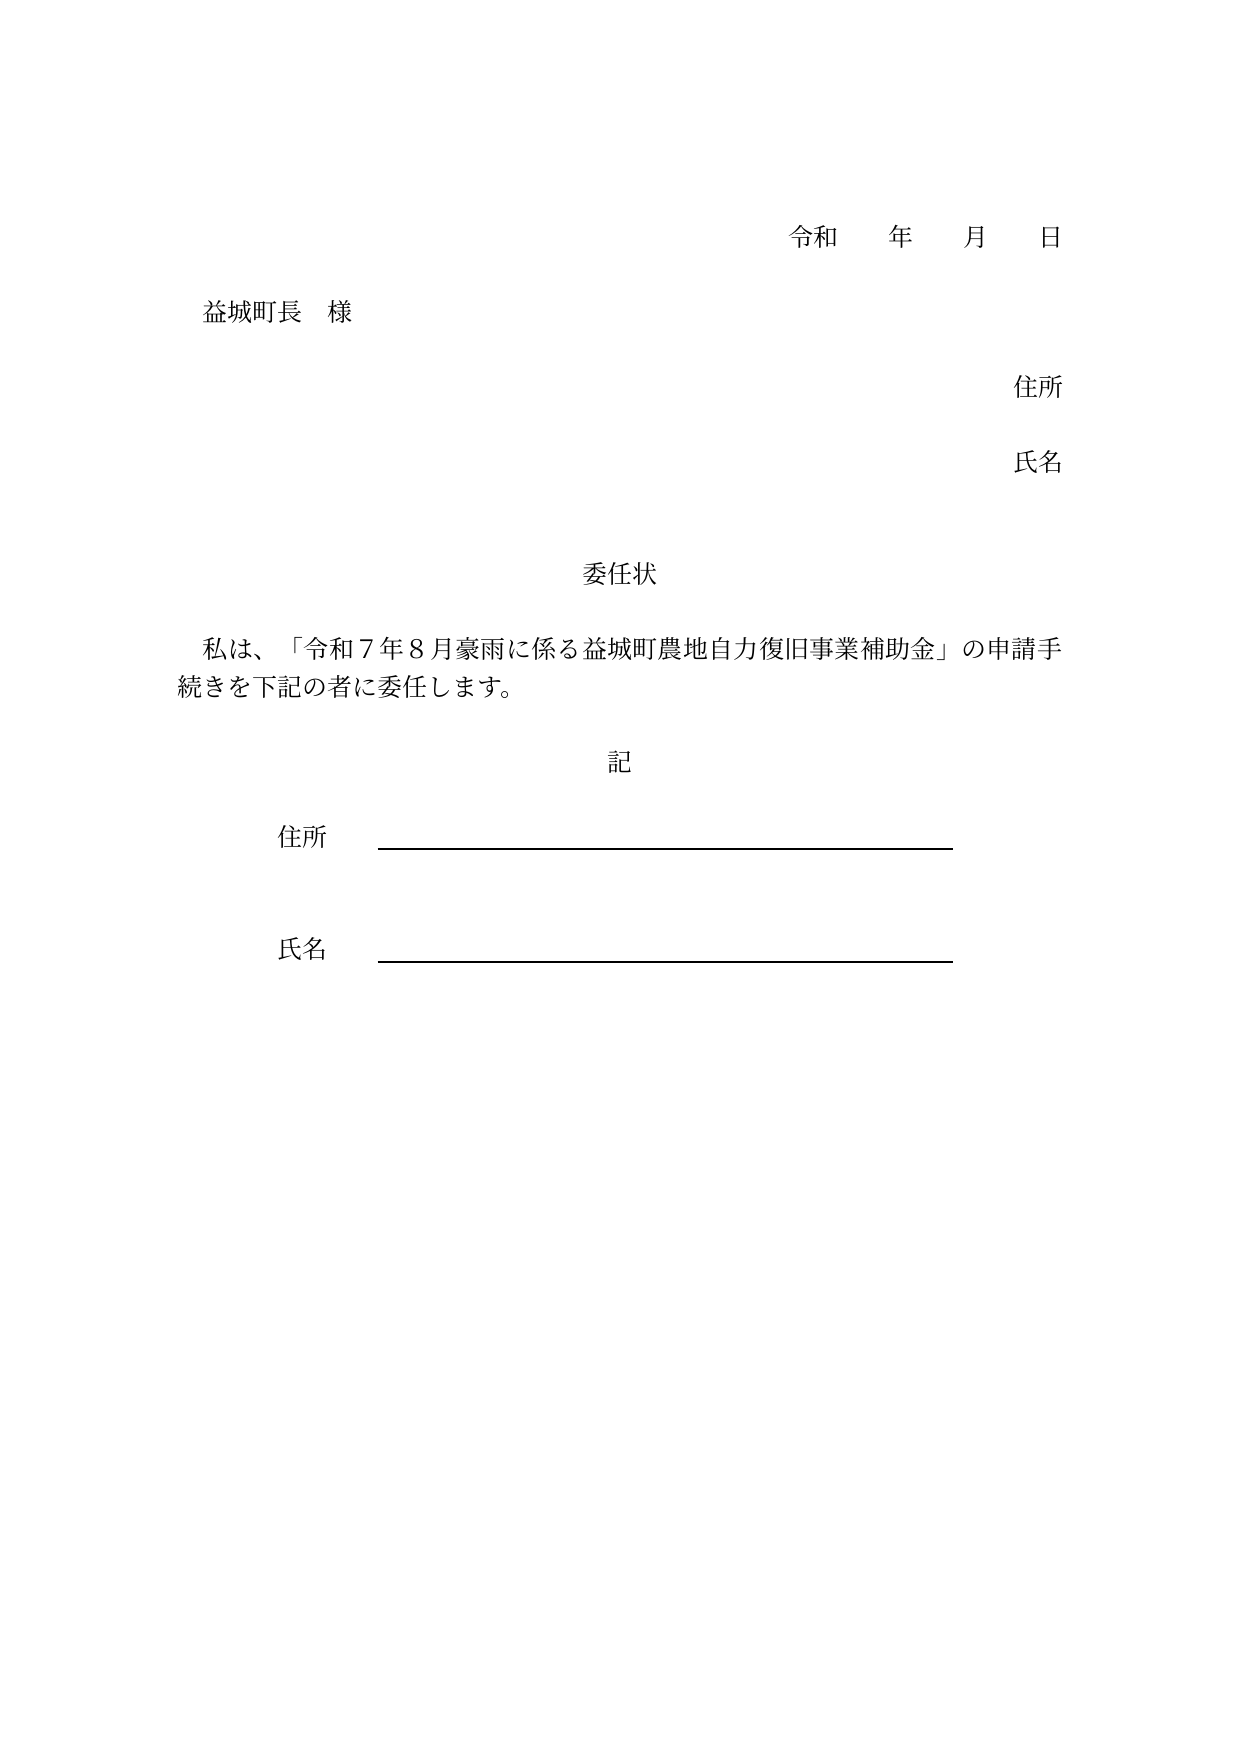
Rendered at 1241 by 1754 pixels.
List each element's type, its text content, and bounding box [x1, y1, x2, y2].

text 令和 年 月 日 [177, 217, 1063, 254]
text 私は、「令和７年８月豪雨に係る益城町農地自力復旧事業補助金」の申請手続きを下記の者に委任します。 [177, 629, 1063, 704]
text 氏名 [177, 442, 1063, 479]
text 益城町長 様 [177, 292, 1063, 329]
subtitle 記 [177, 742, 1063, 779]
text 氏名 [177, 929, 1063, 967]
text 住所 [177, 817, 1063, 854]
text 委任状 [177, 554, 1063, 592]
text 住所 [177, 367, 1063, 404]
